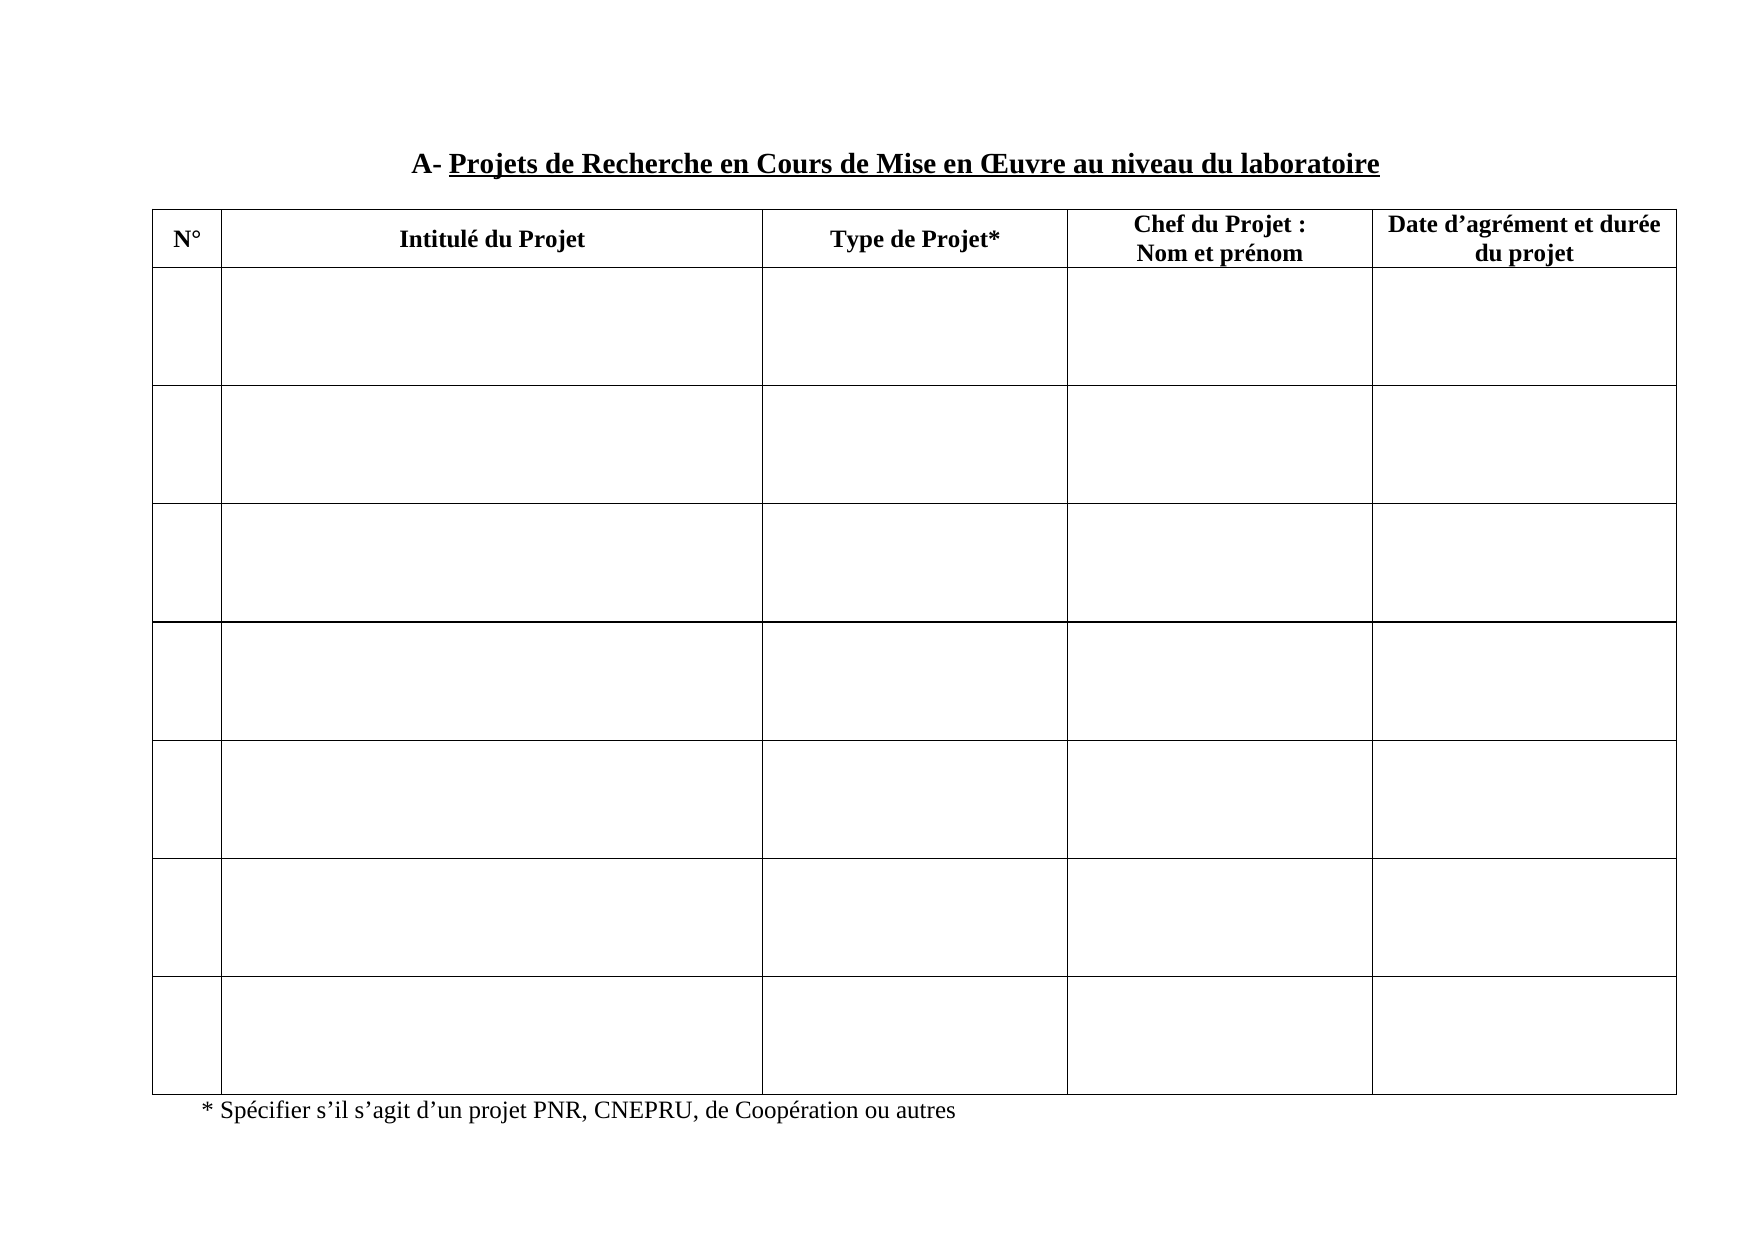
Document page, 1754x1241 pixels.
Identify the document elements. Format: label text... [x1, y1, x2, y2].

table_header Type de Projet* [763, 210, 1067, 267]
table_cell [763, 741, 1067, 858]
table_cell [763, 504, 1067, 621]
table_cell [222, 977, 762, 1094]
table_cell [1068, 859, 1372, 976]
table_cell [763, 859, 1067, 976]
table_cell [763, 977, 1067, 1094]
table_cell [222, 623, 762, 739]
table_cell [763, 268, 1067, 385]
table_cell [1068, 268, 1372, 385]
table_cell [222, 268, 762, 385]
list Projets de Recherche en Cours de Mise en Œuvre au niveau du laboratoire [126, 146, 1665, 180]
table_cell [153, 386, 221, 503]
table_cell [1373, 859, 1676, 976]
table_cell [222, 741, 762, 858]
table_header N° [153, 210, 221, 267]
table_header Intitulé du Projet [222, 210, 762, 267]
table_cell [222, 504, 762, 621]
table_cell [1068, 386, 1372, 503]
table_cell [1373, 504, 1676, 621]
table_cell [1373, 386, 1676, 503]
table_cell [153, 623, 221, 739]
table_cell [1373, 741, 1676, 858]
table_cell [153, 268, 221, 385]
table_cell [1373, 977, 1676, 1094]
table_header Chef du Projet : Nom et prénom [1068, 210, 1372, 267]
text * Spécifier s’il s’agit d’un projet PNR, CNEPRU, de Coopération ou autres [201, 1095, 1665, 1124]
table_cell [763, 623, 1067, 739]
table_cell [153, 977, 221, 1094]
table_cell [763, 386, 1067, 503]
table_cell [1068, 977, 1372, 1094]
table_cell [222, 386, 762, 503]
table_cell [1373, 623, 1676, 739]
table_cell [1373, 268, 1676, 385]
table_cell [153, 504, 221, 621]
table_cell [153, 859, 221, 976]
table_cell [222, 859, 762, 976]
table_cell [1068, 623, 1372, 739]
table_cell [1068, 741, 1372, 858]
table_cell [1068, 504, 1372, 621]
table_cell [153, 741, 221, 858]
table_header Date d’agrément et durée du projet [1373, 210, 1676, 267]
